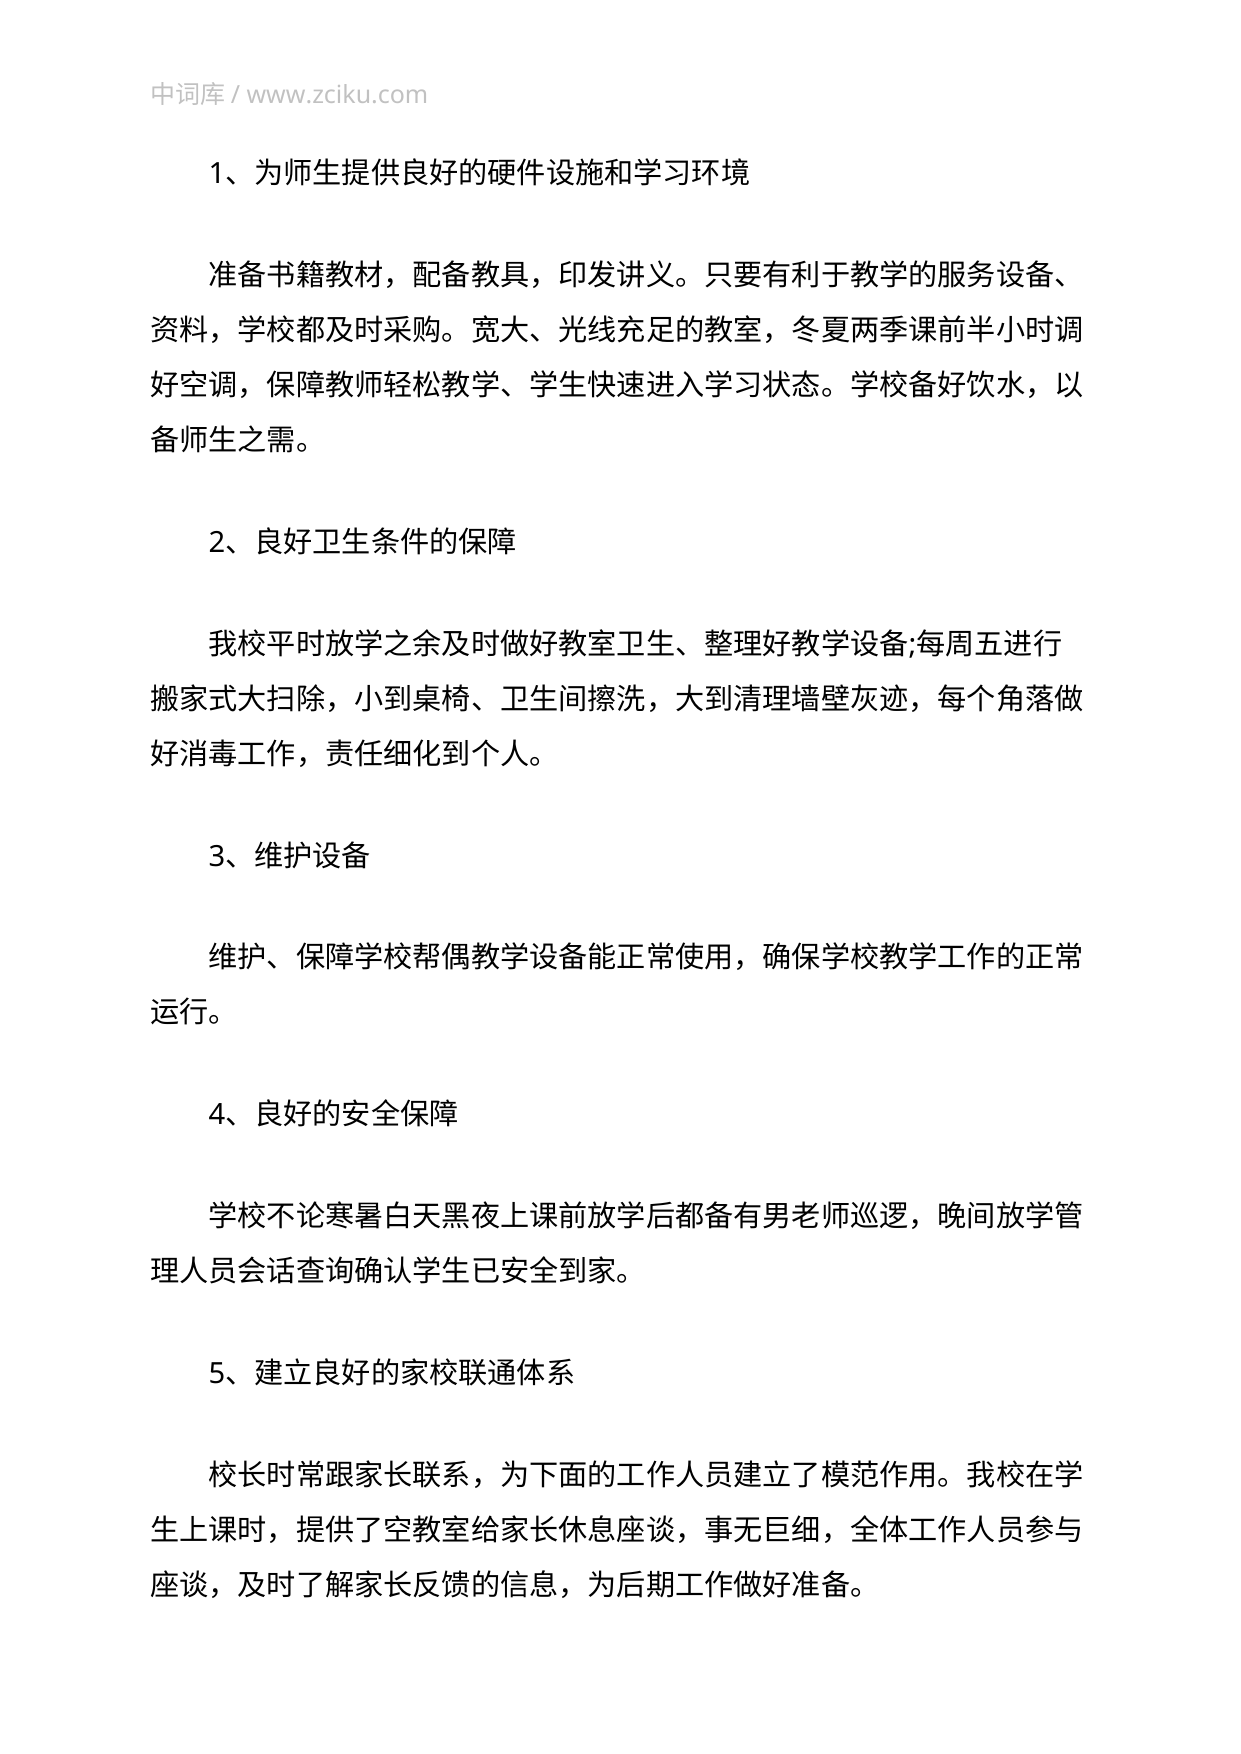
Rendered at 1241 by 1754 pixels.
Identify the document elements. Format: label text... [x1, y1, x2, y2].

text 准备书籍教材，配备教具，印发讲义。只要有利于教学的服务设备、资料，学校都及时采购。宽大、光线充足的教室，冬夏两季课前半小时调好空调，保障教师轻松教学、学生快速进入学习状态。学校备好饮水，以备师生之需。 [150, 252, 1090, 459]
text 我校平时放学之余及时做好教室卫生、整理好教学设备;每周五进行搬家式大扫除，小到桌椅、卫生间擦洗，大到清理墙壁灰迹，每个角落做好消毒工作，责任细化到个人。 [150, 620, 1090, 773]
text 学校不论寒暑白天黑夜上课前放学后都备有男老师巡逻，晚间放学管理人员会话查询确认学生已安全到家。 [150, 1193, 1090, 1290]
text 校长时常跟家长联系，为下面的工作人员建立了模范作用。我校在学生上课时，提供了空教室给家长休息座谈，事无巨细，全体工作人员参与座谈，及时了解家长反馈的信息，为后期工作做好准备。 [150, 1451, 1090, 1603]
text 2、良好卫生条件的保障 [150, 518, 1090, 561]
text 3、维护设备 [150, 832, 1090, 874]
text 1、为师生提供良好的硬件设施和学习环境 [150, 150, 1090, 192]
text 5、建立良好的家校联通体系 [150, 1349, 1090, 1392]
text 维护、保障学校帮偶教学设备能正常使用，确保学校教学工作的正常运行。 [150, 934, 1090, 1031]
text 4、良好的安全保障 [150, 1091, 1090, 1133]
